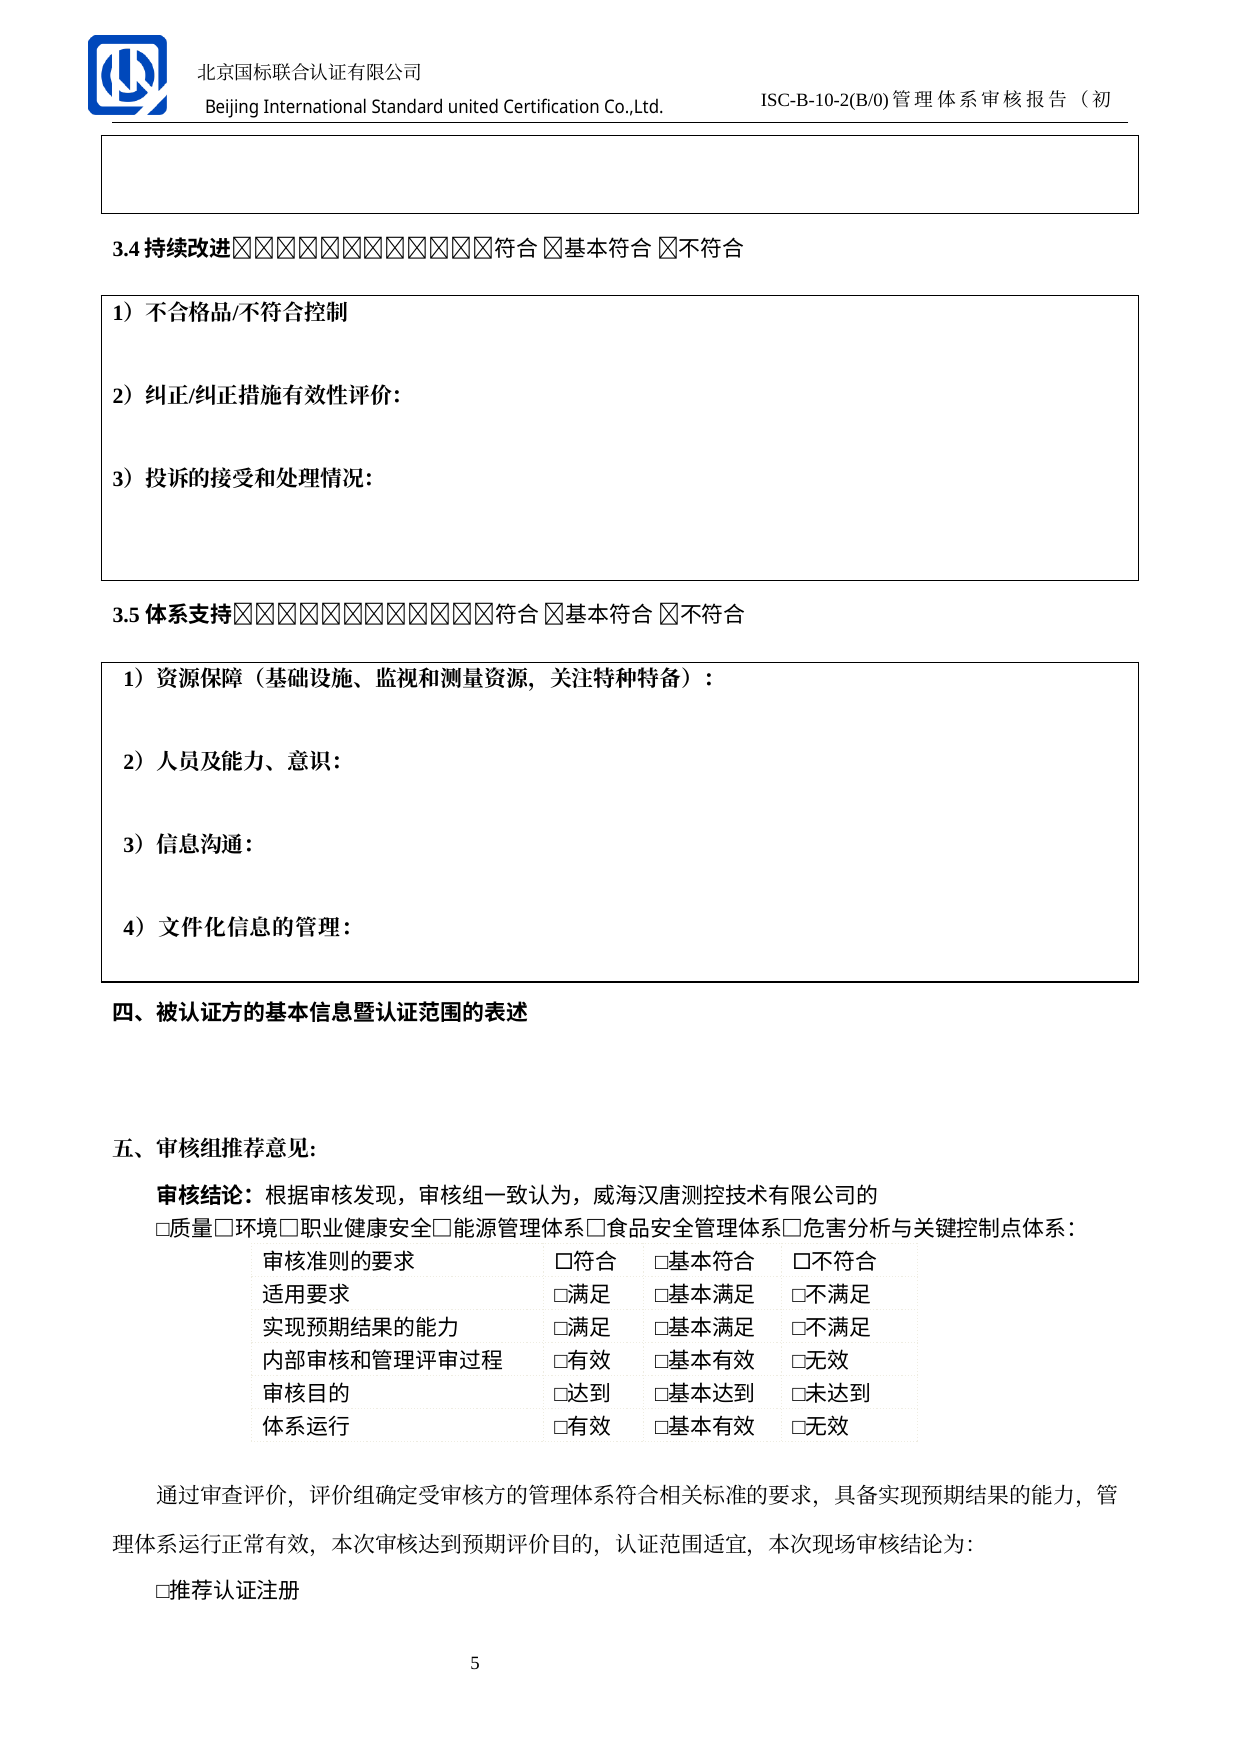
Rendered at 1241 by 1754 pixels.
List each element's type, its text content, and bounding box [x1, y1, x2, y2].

table_header 1）不合格品/不符合控制 2）纠正/纠正措施有效性评价： 3）投诉的接受和处理情况： [102, 296, 1138, 580]
table_cell □达到 [543, 1375, 644, 1408]
table_header [102, 136, 1138, 213]
text □推荐认证注册 [112, 1573, 1128, 1606]
table_cell 审核目的 [251, 1375, 543, 1408]
table_header 不符合 [781, 1243, 917, 1276]
table_header □基本符合 [644, 1243, 781, 1276]
table_cell □基本满足 [644, 1276, 781, 1309]
table_cell 内部审核和管理评审过程 [251, 1342, 543, 1375]
table_cell □未达到 [781, 1375, 917, 1408]
text 五、审核组推荐意见: [112, 1133, 1128, 1165]
table_cell □基本达到 [644, 1375, 781, 1408]
table_header 符合 [543, 1243, 644, 1276]
text 3.5 体系支持符合 基本符合 不符合 [112, 597, 1128, 629]
picture [88, 35, 167, 115]
table_cell □有效 [543, 1342, 644, 1375]
table_cell □无效 [781, 1342, 917, 1375]
table_cell □基本有效 [644, 1408, 781, 1441]
table_cell □基本满足 [644, 1309, 781, 1342]
text 审核结论：根据审核发现，审核组一致认为，威海汉唐测控技术有限公司的 [156, 1178, 1128, 1210]
table_cell 实现预期结果的能力 [251, 1309, 543, 1342]
text 通过审查评价，评价组确定受审核方的管理体系符合相关标准的要求，具备实现预期结果的能力，管理体系运行正常有效，本次审核达到预期评价目的，认证范围适宜，本次现场审核结论为： [112, 1479, 1128, 1560]
table_header 审核准则的要求 [251, 1243, 543, 1276]
table_cell □满足 [543, 1309, 644, 1342]
table_cell □有效 [543, 1408, 644, 1441]
table_cell □满足 [543, 1276, 644, 1309]
text 3.4持续改进符合 基本符合 不符合 [112, 231, 1128, 263]
table_cell □不满足 [781, 1276, 917, 1309]
text 四、被认证方的基本信息暨认证范围的表述 [112, 995, 1128, 1027]
table_cell □基本有效 [644, 1342, 781, 1375]
table_cell □无效 [781, 1408, 917, 1441]
table_cell 体系运行 [251, 1408, 543, 1441]
text □质量□环境□职业健康安全□能源管理体系□食品安全管理体系□危害分析与关键控制点体系： [112, 1210, 1128, 1243]
table_header 1）资源保障（基础设施、监视和测量资源，关注特种特备）： 2）人员及能力、意识： 3）信息沟通： 4）文件化信息的管理： [102, 663, 1138, 981]
table_cell □不满足 [781, 1309, 917, 1342]
table_cell 适用要求 [251, 1276, 543, 1309]
